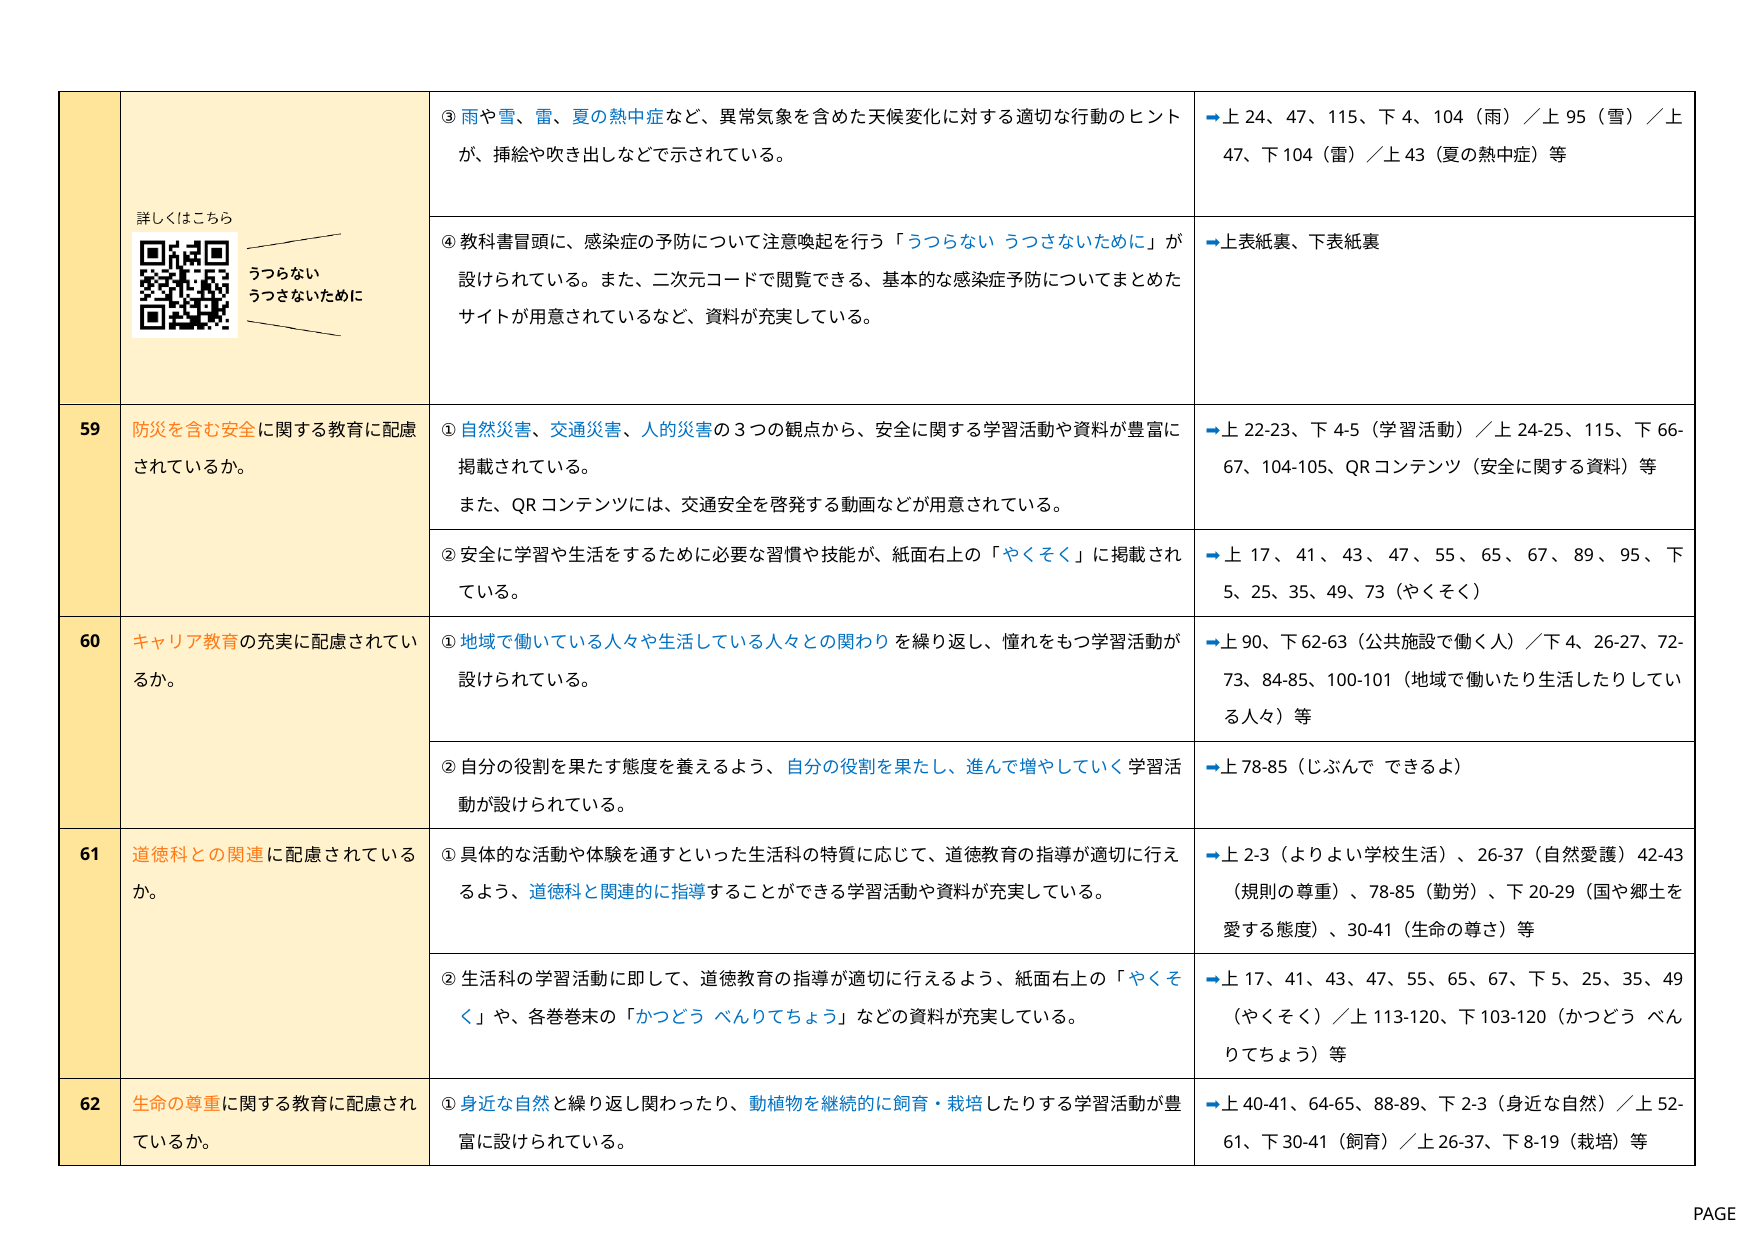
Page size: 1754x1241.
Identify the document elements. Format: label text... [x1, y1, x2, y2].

table_cell 生命の尊重に関する教育に配慮されているか。 [121, 1079, 429, 1165]
picture [131, 210, 364, 338]
table_cell 60 [60, 617, 120, 828]
table_cell ②生活科の学習活動に即して、道徳教育の指導が適切に行えるよう、紙面右上の「やくそく」や、各巻巻末の「かつどう べんりてちょう」などの資料が充実している。 [430, 954, 1194, 1078]
table_cell ③雨や雪、雷、夏の熱中症など、異常気象を含めた天候変化に対する適切な行動のヒントが、挿絵や吹き出しなどで示されている。 [430, 92, 1194, 216]
table_cell ➡上22-23、下4-5（学習活動）／上24-25、115、下66-67、104-105、QRコンテンツ（安全に関する資料）等 [1195, 405, 1694, 528]
table_cell ②自分の役割を果たす態度を養えるよう、自分の役割を果たし、進んで増やしていく学習活動が設けられている。 [430, 742, 1194, 828]
table_cell ➡上17、41、43、47、55、65、67、下5、25、35、49（やくそく）／上113-120、下103-120（かつどう べんりてちょう）等 [1195, 954, 1694, 1078]
table_cell ➡上2-3（よりよい学校生活）、26-37（自然愛護）42-43（規則の尊重）、78-85（勤労）、下20-29（国や郷土を愛する態度）、30-41（生命の尊さ）等 [1195, 829, 1694, 953]
table_cell 59 [60, 405, 120, 616]
table_cell 防災を含む安全に関する教育に配慮されているか。 [121, 405, 429, 616]
table_cell ②安全に学習や生活をするために必要な習慣や技能が、紙面右上の「やくそく」に掲載されている。 [430, 530, 1194, 616]
table_cell ➡上78-85（じぶんで できるよ） [1195, 742, 1694, 828]
table_cell ➡上17、41、43、47、55、65、67、89、95、下5、25、35、49、73（やくそく） [1195, 530, 1694, 616]
table_cell ①地域で働いている人々や生活している人々との関わりを繰り返し、憧れをもつ学習活動が設けられている。 [430, 617, 1194, 741]
table_cell ➡上90、下62-63（公共施設で働く人）／下4、26-27、72-73、84-85、100-101（地域で働いたり生活したりしている人々）等 [1195, 617, 1694, 741]
table_cell ➡上表紙裏、下表紙裏 [1195, 217, 1694, 403]
table_cell ④教科書冒頭に、感染症の予防について注意喚起を行う「うつらない うつさないために」が設けられている。また、二次元コードで閲覧できる、基本的な感染症予防についてまとめたサイトが用意されているなど、資料が充実している。 [430, 217, 1194, 403]
table_cell 道徳科との関連に配慮されているか。 [121, 829, 429, 1078]
table_cell ➡上24、47、115、下4、104（雨）／上95（雪）／上47、下104（雷）／上43（夏の熱中症）等 [1195, 92, 1694, 216]
table_cell ①自然災害、交通災害、人的災害の３つの観点から、安全に関する学習活動や資料が豊富に掲載されている。 また、QRコンテンツには、交通安全を啓発する動画などが用意されている。 [430, 405, 1194, 528]
table_cell ①具体的な活動や体験を通すといった生活科の特質に応じて、道徳教育の指導が適切に行えるよう、道徳科と関連的に指導することができる学習活動や資料が充実している。 [430, 829, 1194, 953]
table_cell キャリア教育の充実に配慮されているか。 [121, 617, 429, 828]
table_cell 62 [60, 1079, 120, 1165]
table_cell ➡上40-41、64-65、88-89、下2-3（身近な自然）／上52-61、下30-41（飼育）／上26-37、下8-19（栽培）等 [1195, 1079, 1694, 1165]
table_cell 61 [60, 829, 120, 1078]
table_cell ①身近な自然と繰り返し関わったり、動植物を継続的に飼育・栽培したりする学習活動が豊富に設けられている。 [430, 1079, 1194, 1165]
